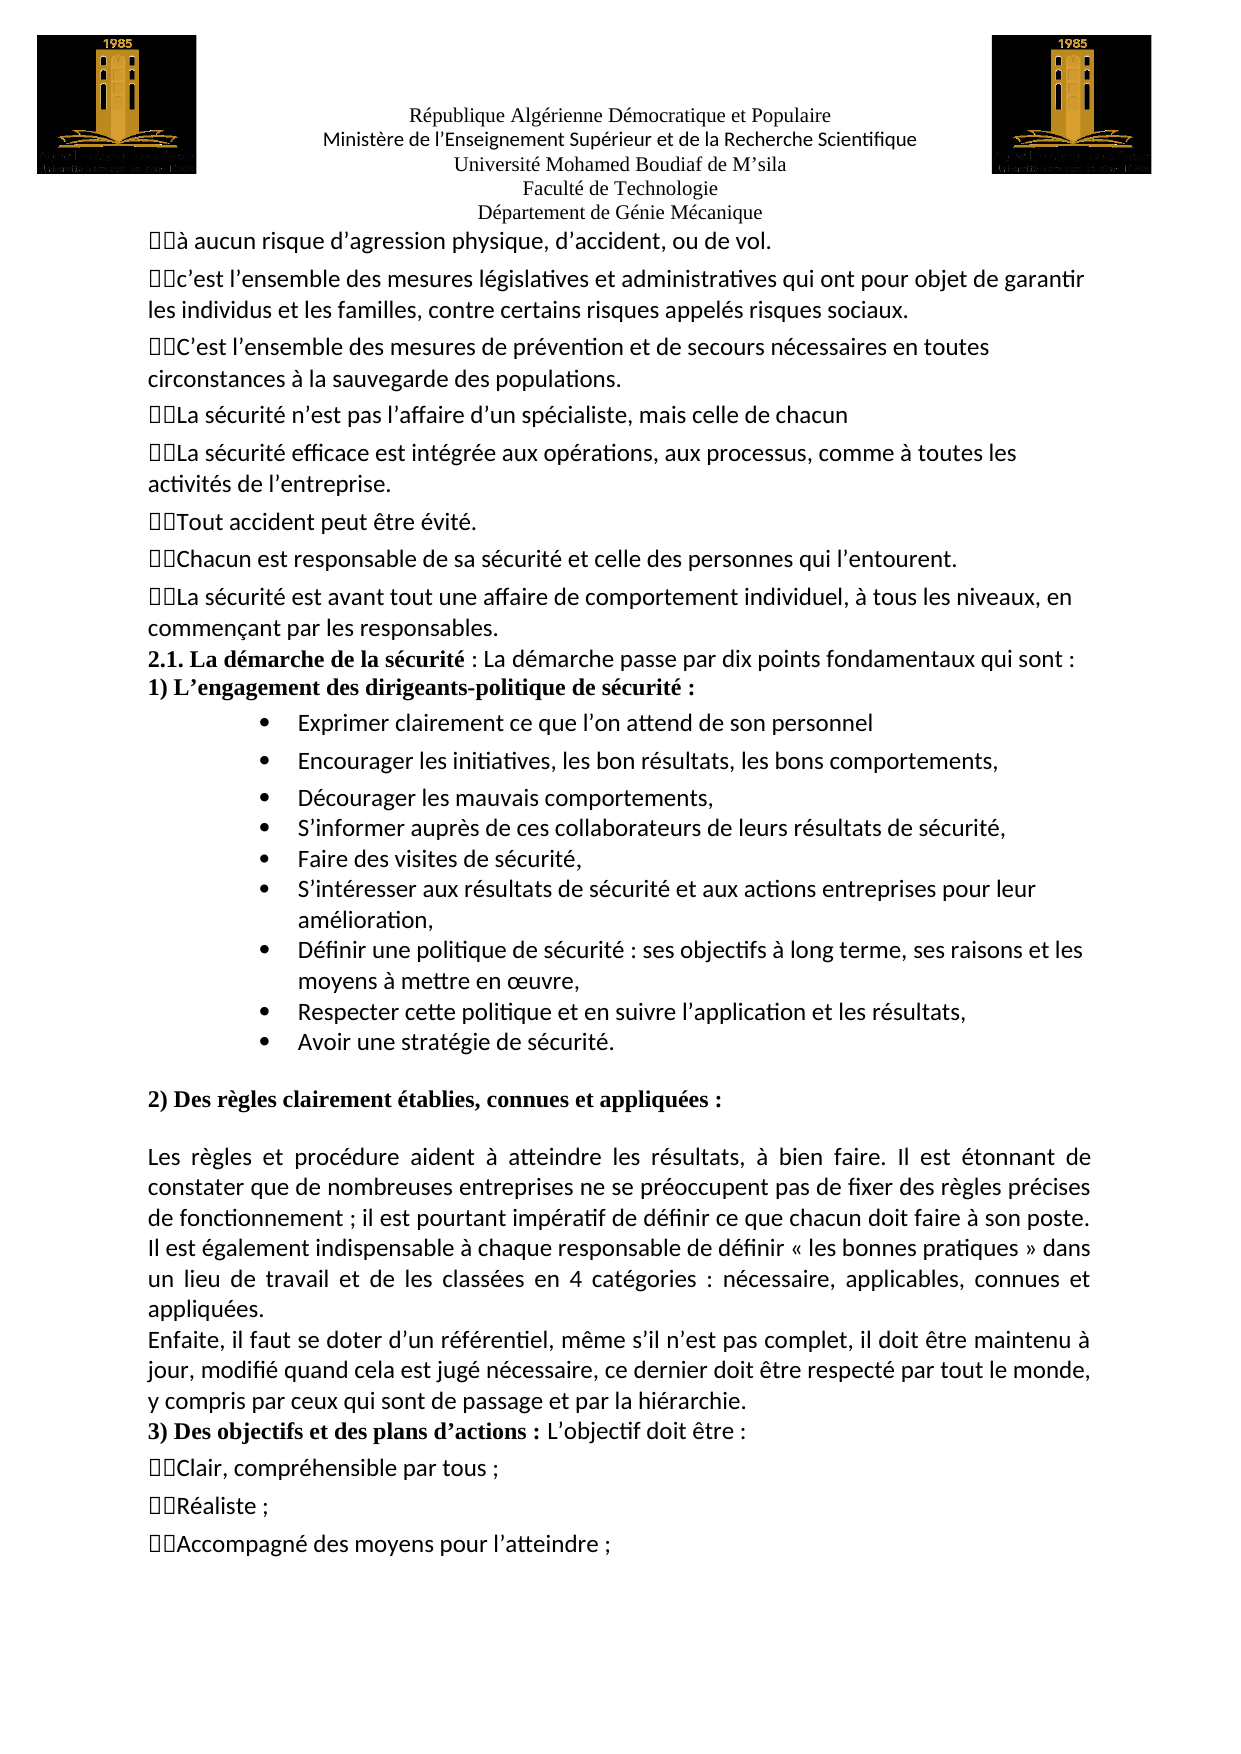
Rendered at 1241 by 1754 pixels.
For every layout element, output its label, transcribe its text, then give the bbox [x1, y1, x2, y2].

text Tout accident peut être évité. [148, 504, 1093, 537]
text 2) Des règles clairement établies, connues et appliquées : [148, 1085, 1093, 1113]
list Décourager les mauvais comportements, [260, 782, 1093, 812]
list Exprimer clairement ce que l’on attend de son personnel [260, 708, 1093, 738]
text La sécurité n’est pas l’affaire d’un spécialiste, mais celle de chacun [148, 398, 1093, 431]
text Clair, compréhensible par tous ; [148, 1451, 1093, 1483]
list Encourager les initiatives, les bon résultats, les bons comportements, [260, 745, 1093, 775]
text C’est l’ensemble des mesures de prévention et de secours nécessaires en toutes circonstances à la sauvegarde des populations. [148, 330, 1093, 393]
text Les règles et procédure aident à atteindre les résultats, à bien faire. Il est étonnant de constater que de nombreuses entreprises ne se préoccupent pas de fixer des règles précises de fonctionnement ; il est pourtant impératif de définir ce que chacun doit faire à son poste. Il est également indispensable à chaque responsable de définir « les bonnes pratiques » dans un lieu de travail et de les classées en 4 catégories : nécessaire, applicables, connues et appliquées. [148, 1141, 1093, 1324]
text Réaliste ; [148, 1489, 1093, 1521]
text 1) L’engagement des dirigeants-politique de sécurité : [148, 673, 1093, 701]
text à aucun risque d’agression physique, d’accident, ou de vol. [148, 224, 1093, 257]
list Respecter cette politique et en suivre l’application et les résultats, [260, 996, 1093, 1026]
text La sécurité efficace est intégrée aux opérations, aux processus, comme à toutes les activités de l’entreprise. [148, 436, 1093, 499]
list Faire des visites de sécurité, [260, 843, 1093, 873]
list S’intéresser aux résultats de sécurité et aux actions entreprises pour leur amélioration, [260, 873, 1093, 934]
text Enfaite, il faut se doter d’un référentiel, même s’il n’est pas complet, il doit être maintenu à jour, modifié quand cela est jugé nécessaire, ce dernier doit être respecté par tout le monde, y compris par ceux qui sont de passage et par la hiérarchie. [148, 1324, 1093, 1415]
text Accompagné des moyens pour l’atteindre ; [148, 1526, 1093, 1559]
text 2.1. La démarche de la sécurité : La démarche passe par dix points fondamentaux qui sont : [148, 643, 1093, 673]
text c’est l’ensemble des mesures législatives et administratives qui ont pour objet de garantir les individus et les familles, contre certains risques appelés risques sociaux. [148, 262, 1093, 325]
text La sécurité est avant tout une affaire de comportement individuel, à tous les niveaux, en commençant par les responsables. [148, 580, 1093, 643]
text 3) Des objectifs et des plans d’actions : L’objectif doit être : [148, 1415, 1093, 1446]
list Avoir une stratégie de sécurité. [260, 1026, 1093, 1057]
text Chacun est responsable de sa sécurité et celle des personnes qui l’entourent. [148, 542, 1093, 574]
list S’informer auprès de ces collaborateurs de leurs résultats de sécurité, [260, 812, 1093, 843]
list Définir une politique de sécurité : ses objectifs à long terme, ses raisons et les moyens à mettre en œuvre, [260, 934, 1093, 996]
